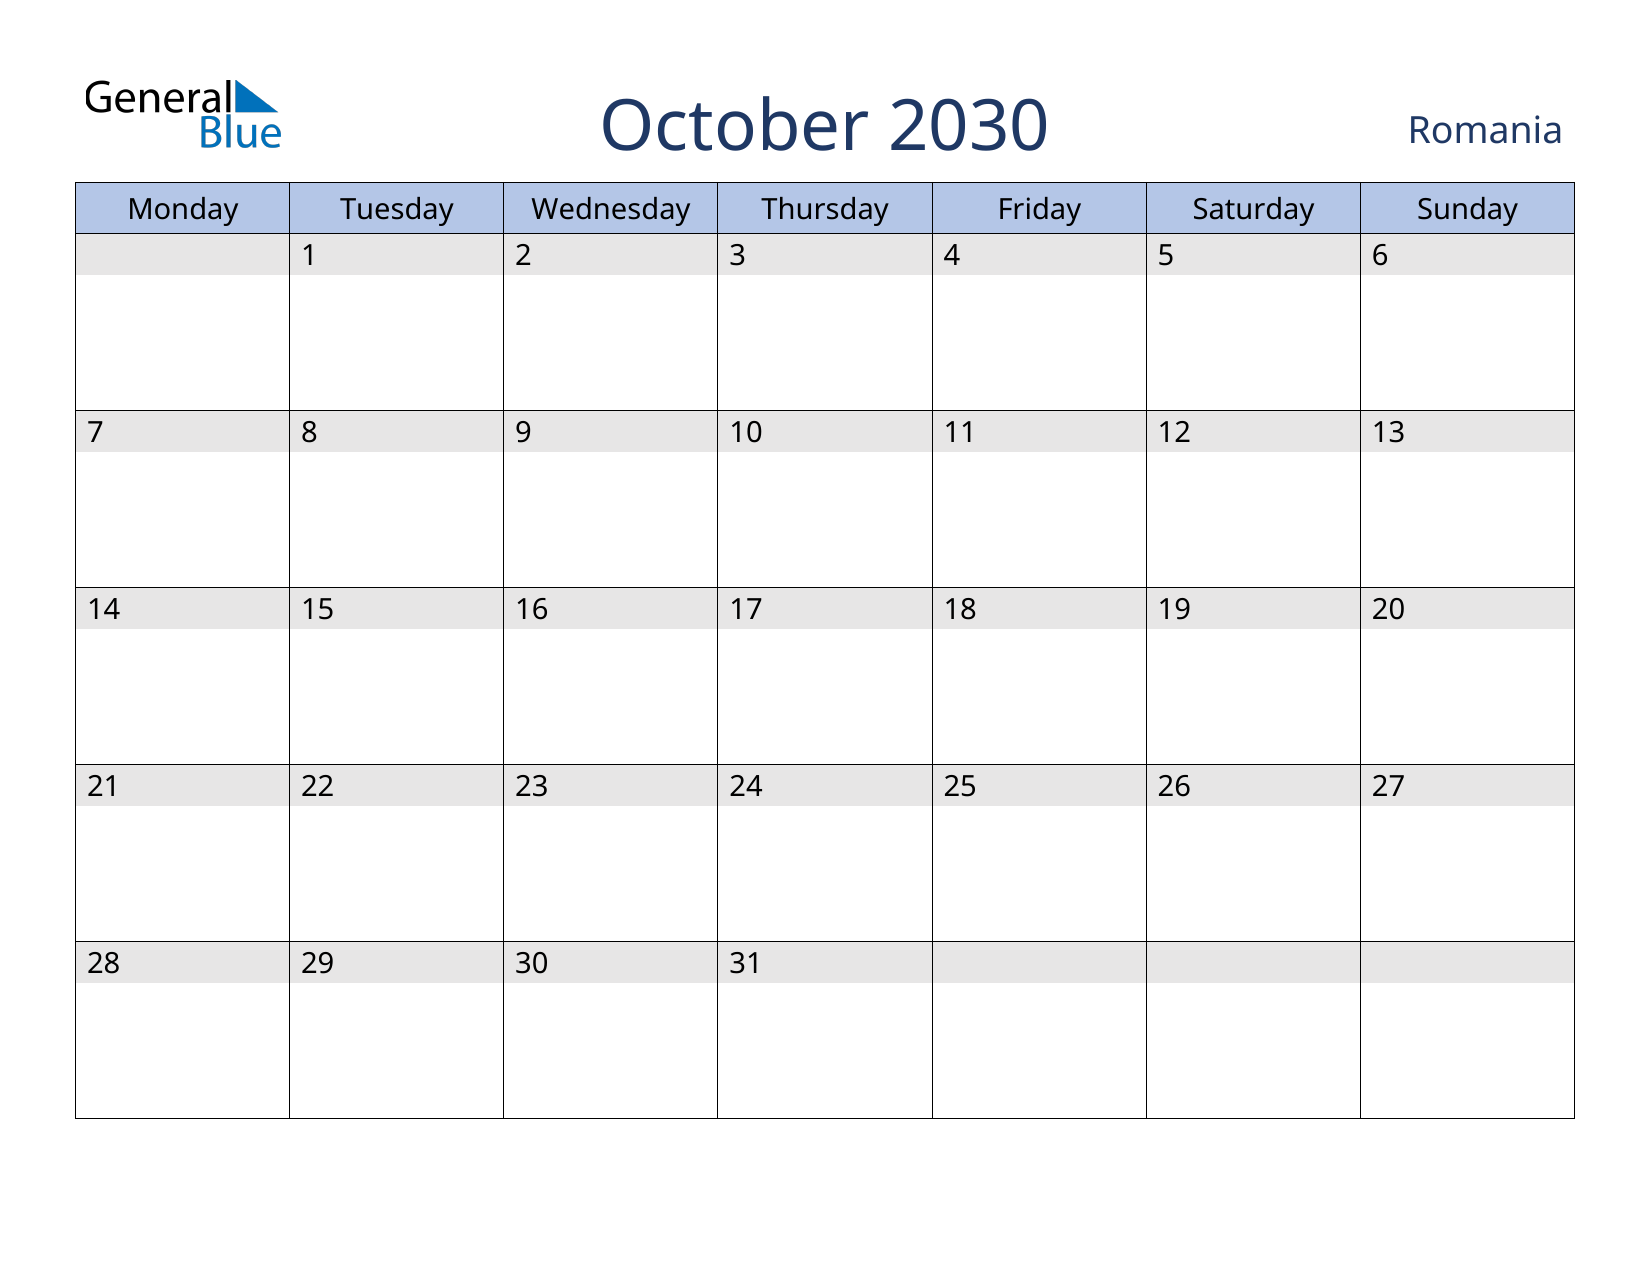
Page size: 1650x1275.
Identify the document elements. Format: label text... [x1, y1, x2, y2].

table_header October 2030 [504, 75, 1146, 182]
table_cell 11 [933, 411, 1146, 452]
table_cell 14 [76, 588, 289, 629]
table_cell [1361, 629, 1574, 764]
table_cell [1147, 275, 1360, 410]
table_cell Friday [933, 183, 1146, 233]
table_header Romania [1146, 75, 1574, 182]
table_cell 18 [933, 588, 1146, 629]
table_cell 10 [718, 411, 932, 452]
table_cell 17 [718, 588, 932, 629]
table_cell 3 [718, 234, 932, 275]
table_cell [504, 629, 717, 764]
table_cell [933, 983, 1146, 1118]
table_cell 29 [290, 942, 503, 983]
table_cell Sunday [1361, 183, 1574, 233]
table_header [76, 75, 503, 182]
table_cell [933, 942, 1146, 983]
table_cell [1147, 629, 1360, 764]
table_cell 25 [933, 765, 1146, 806]
table_cell 21 [76, 765, 289, 806]
table_cell [504, 806, 717, 941]
table_cell 22 [290, 765, 503, 806]
table_cell 23 [504, 765, 717, 806]
table_cell [1147, 942, 1360, 983]
table_cell 24 [718, 765, 932, 806]
table_cell 8 [290, 411, 503, 452]
table_cell Thursday [718, 183, 932, 233]
table_cell [1361, 452, 1574, 587]
table_cell [718, 806, 932, 941]
table_cell [290, 983, 503, 1118]
table_cell 30 [504, 942, 717, 983]
table_cell [718, 452, 932, 587]
table_cell [76, 234, 289, 275]
table_cell 26 [1147, 765, 1360, 806]
table_cell 1 [290, 234, 503, 275]
table_cell Saturday [1147, 183, 1360, 233]
table_cell 9 [504, 411, 717, 452]
table_cell 19 [1147, 588, 1360, 629]
table_cell [1361, 983, 1574, 1118]
table_cell Tuesday [290, 183, 503, 233]
table_cell 6 [1361, 234, 1574, 275]
table_cell 31 [718, 942, 932, 983]
table_cell 2 [504, 234, 717, 275]
table_cell 28 [76, 942, 289, 983]
table_cell [76, 629, 289, 764]
table_cell [718, 629, 932, 764]
table_cell 13 [1361, 411, 1574, 452]
table_cell [290, 275, 503, 410]
table_cell 12 [1147, 411, 1360, 452]
table_cell [504, 275, 717, 410]
table_cell [1147, 806, 1360, 941]
table_cell [1147, 983, 1360, 1118]
table_cell 5 [1147, 234, 1360, 275]
table_cell [76, 452, 289, 587]
table_cell [718, 983, 932, 1118]
table_cell [504, 452, 717, 587]
table_cell [933, 275, 1146, 410]
table_cell [76, 275, 289, 410]
table_cell [290, 452, 503, 587]
picture [86, 80, 281, 148]
table_cell [1361, 942, 1574, 983]
table_cell 7 [76, 411, 289, 452]
table_cell Monday [76, 183, 289, 233]
table_cell 27 [1361, 765, 1574, 806]
table_cell [1147, 452, 1360, 587]
table_cell Wednesday [504, 183, 717, 233]
table_cell 4 [933, 234, 1146, 275]
table_cell [76, 806, 289, 941]
table_cell [933, 806, 1146, 941]
table_cell [933, 452, 1146, 587]
table_cell [933, 629, 1146, 764]
table_cell [76, 983, 289, 1118]
table_cell 16 [504, 588, 717, 629]
table_cell [718, 275, 932, 410]
table_cell 15 [290, 588, 503, 629]
table_cell [290, 629, 503, 764]
table_cell 20 [1361, 588, 1574, 629]
table_cell [1361, 806, 1574, 941]
table_cell [290, 806, 503, 941]
table_cell [504, 983, 717, 1118]
table_cell [1361, 275, 1574, 410]
